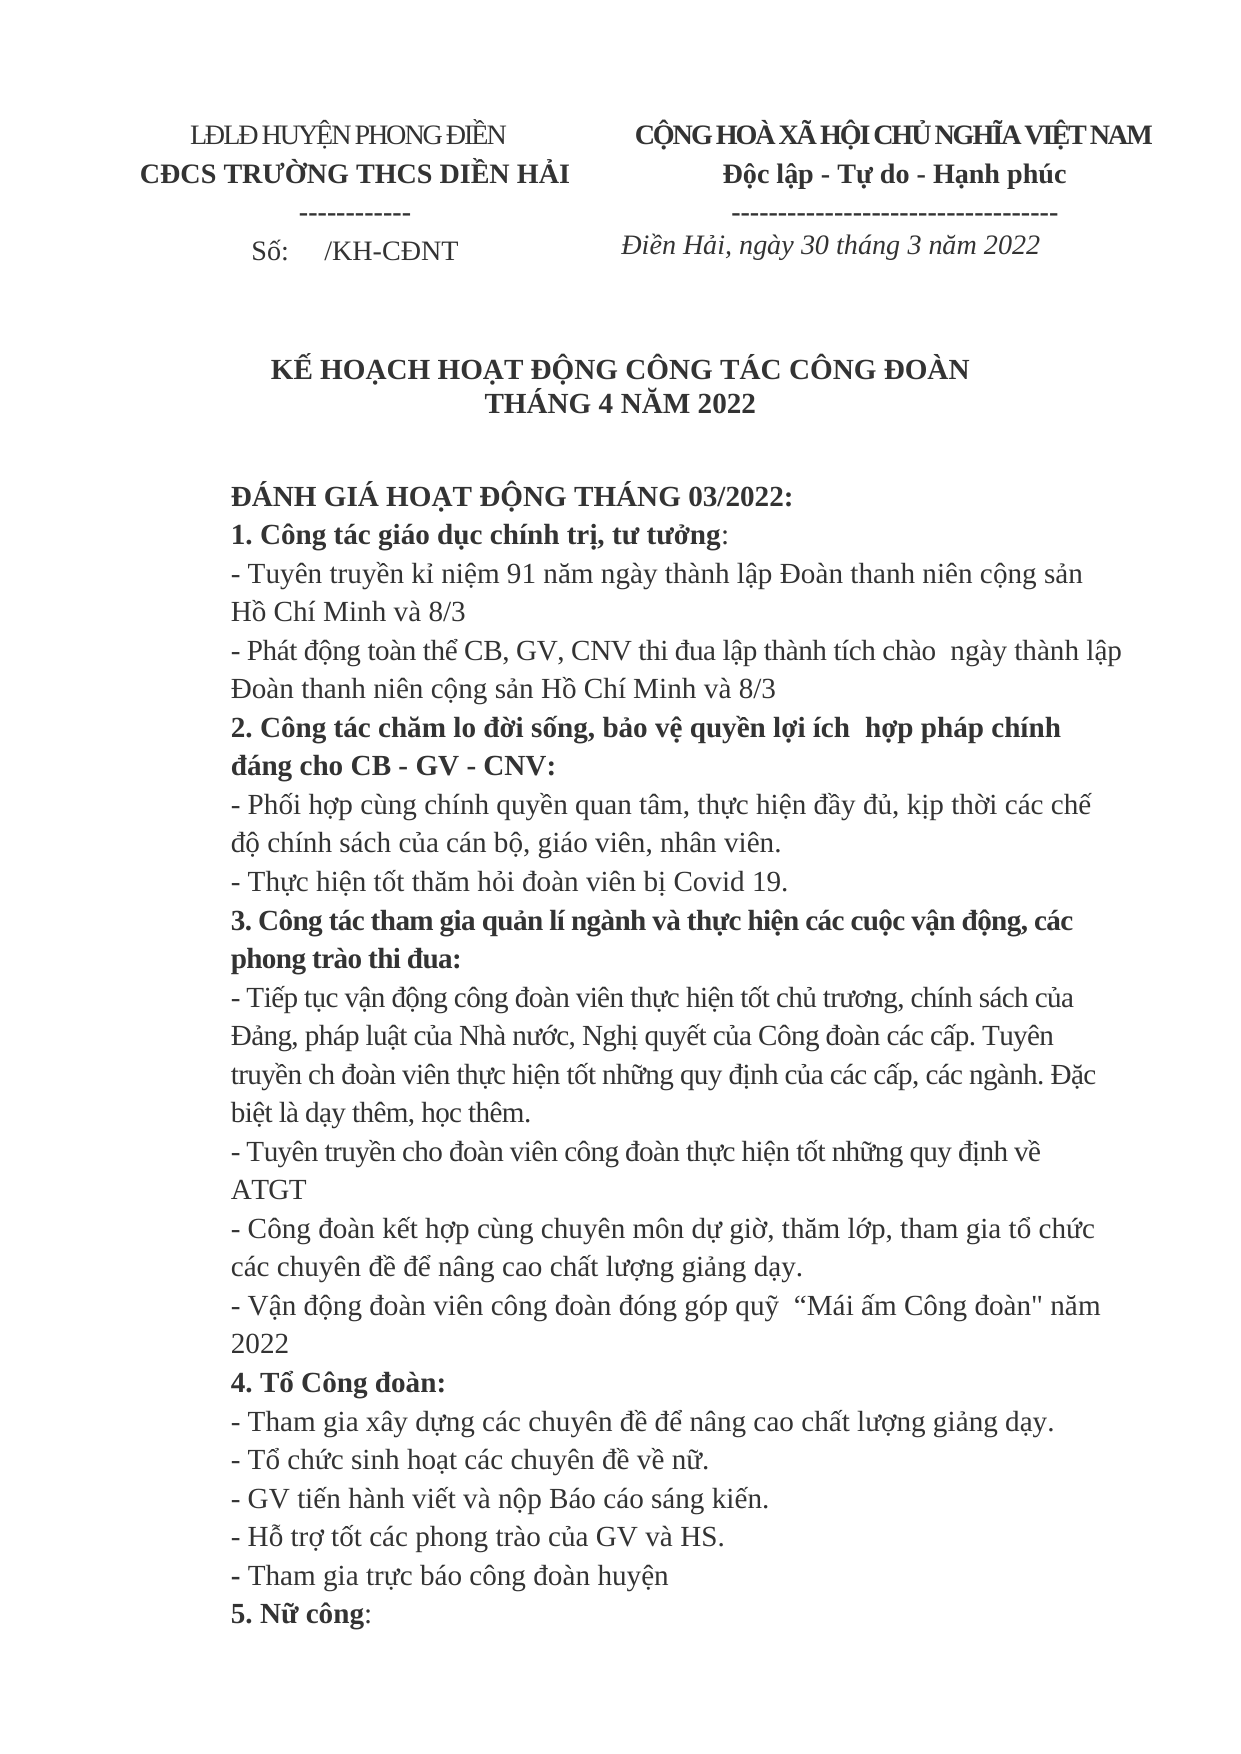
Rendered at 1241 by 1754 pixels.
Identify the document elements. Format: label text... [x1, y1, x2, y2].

text THÁNG 4 NĂM 2022 [118, 386, 1122, 419]
table_header LĐLĐ HUYỆN PHONG ĐIỀN CĐCS TRƯỜNG THCS DIỀN HẢI ------------ Số: /KH-CĐNT [99, 118, 610, 352]
list 4. Tổ Công đoàn: - Tham gia xây dựng các chuyên đề để nâng cao chất lượng giảng dạy. - Tổ chức sinh hoạt các chuyên đề về nữ. - GV tiến hành viết và nộp Báo cáo sáng kiến. - Hỗ trợ tốt các phong trào của GV và HS. [231, 1365, 1122, 1553]
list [231, 1558, 1122, 1630]
list 2. Công tác chăm lo đời sống, bảo vệ quyền lợi ích hợp pháp chính đáng cho CB - GV - CNV: - Phối hợp cùng chính quyền quan tâm, thực hiện đầy đủ, kịp thời các chế độ chính sách của cán bộ, giáo viên, nhân viên. - Thực hiện tốt thăm hỏi đoàn viên bị Covid 19. 3. Công tác tham gia quản lí ngành và thực hiện các cuộc vận động, các phong trào thi đua: - Tiếp tục vận động công đoàn viên thực hiện tốt chủ trương, chính sách của Đảng, pháp luật của Nhà nước, Nghị quyết của Công đoàn các cấp. Tuyên truyền ch đoàn viên thực hiện tốt những quy định của các cấp, các ngành. Đặc biệt là dạy thêm, học thêm. - Tuyên truyền cho đoàn viên công đoàn thực hiện tốt những quy định về ATGT - Công đoàn kết hợp cùng chuyên môn dự giờ, thăm lớp, tham gia tổ chức các chuyên đề để nâng cao chất lượng giảng dạy. - Vận động đoàn viên công đoàn đóng góp quỹ “Mái ấm Công đoàn" năm 2022 [231, 710, 1122, 1360]
text KẾ HOẠCH HOẠT ĐỘNG CÔNG TÁC CÔNG ĐOÀN [118, 352, 1122, 386]
list ĐÁNH GIÁ HOẠT ĐỘNG THÁNG 03/2022: 1. Công tác giáo dục chính trị, tư tưởng: - Tuyên truyền kỉ niệm 91 năm ngày thành lập Đoàn thanh niên cộng sản Hồ Chí Minh và 8/3 [231, 479, 1122, 628]
list - Phát động toàn thể CB, GV, CNV thi đua lập thành tích chào ngày thành lập Đoàn thanh niên cộng sản Hồ Chí Minh và 8/3 [231, 633, 1122, 705]
table_header CỘNG HOÀ XÃ HỘI CHỦ NGHĨA VIỆT NAM Độc lập - Tự do - Hạnh phúc ----------------------------------- Điền Hải, ngày 30 tháng 3 năm 2022 [610, 118, 1179, 352]
